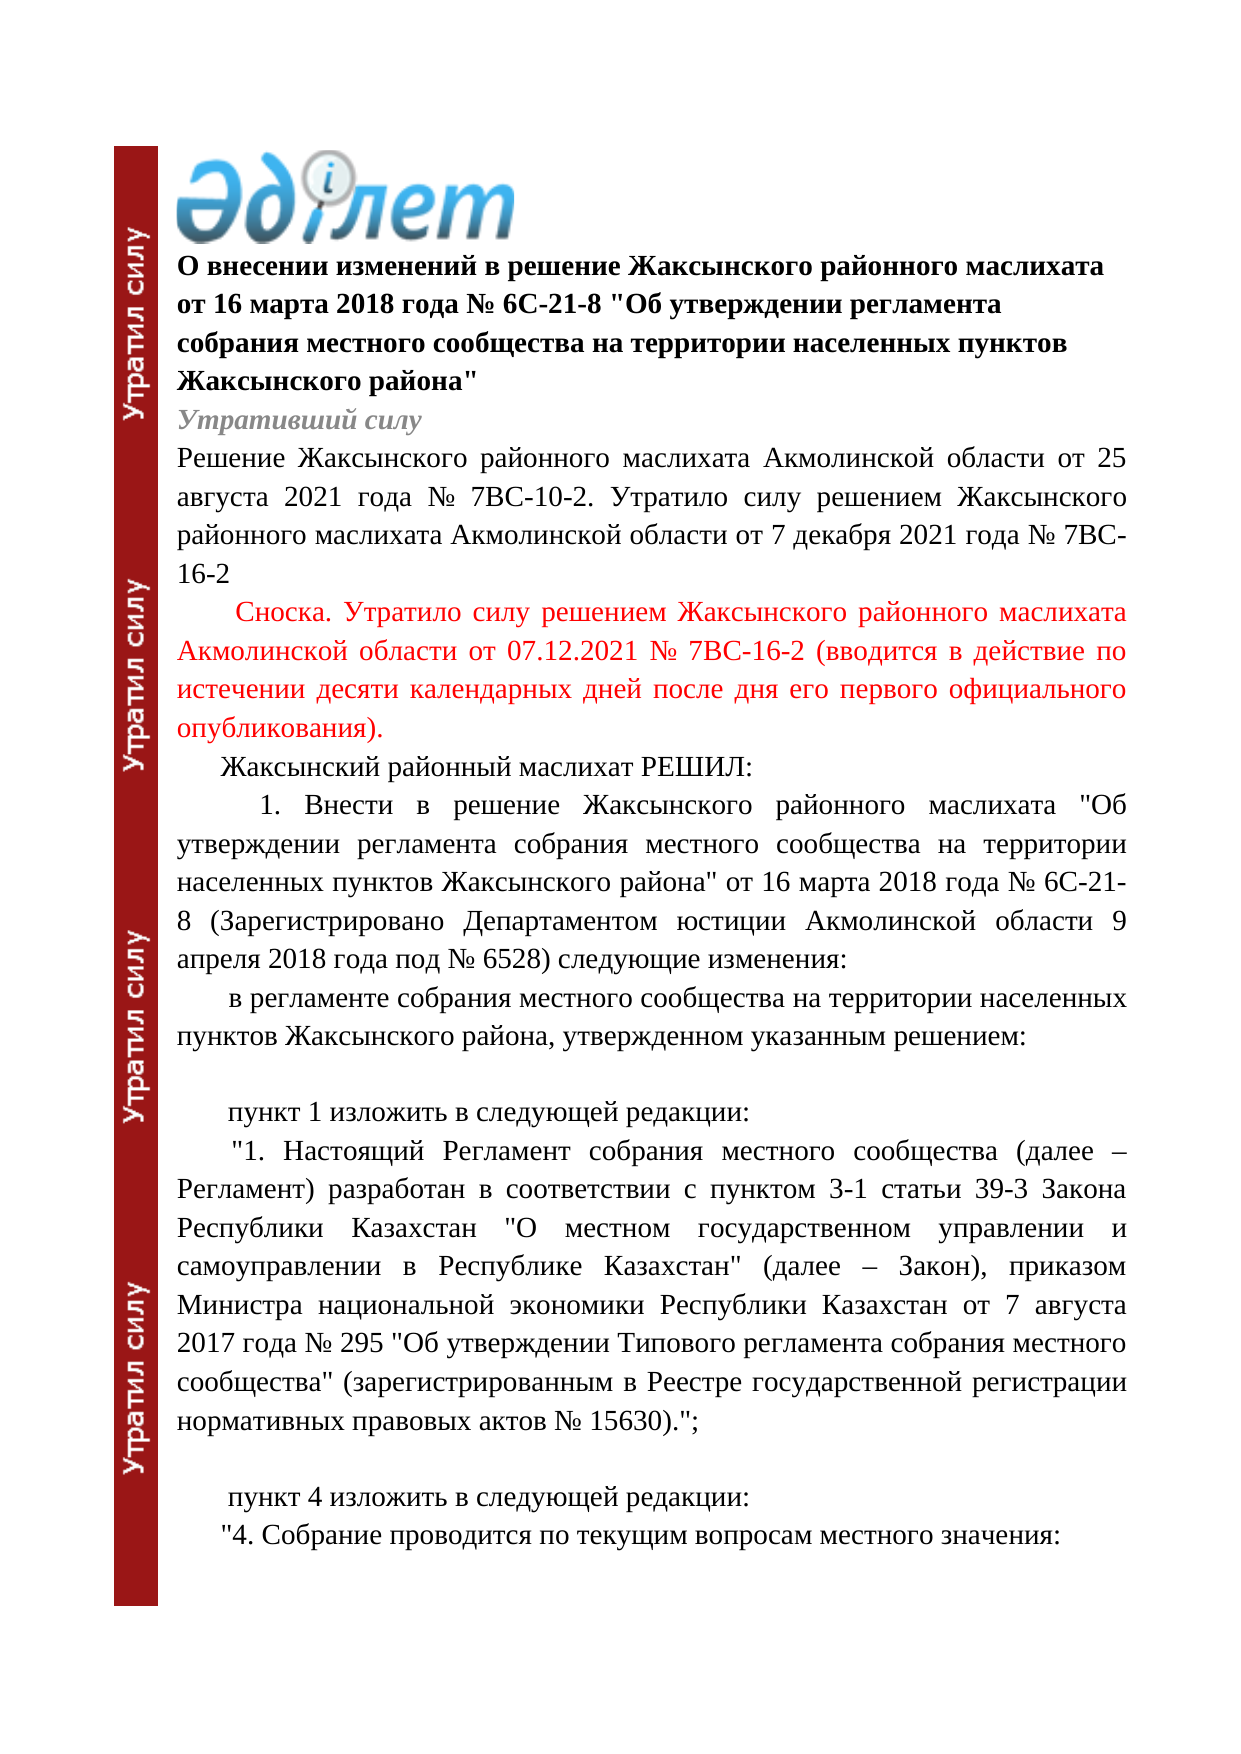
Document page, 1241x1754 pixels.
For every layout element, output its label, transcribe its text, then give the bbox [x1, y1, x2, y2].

text пункт 1 изложить в следующей редакции: [112, 1094, 1128, 1128]
text 1. Внести в решение Жаксынского районного маслихата "Об утверждении регламента собрания местного сообщества на территории населенных пунктов Жаксынского района" от 16 марта 2018 года № 6С-21-8 (Зарегистрировано Департаментом юстиции Акмолинской области 9 апреля 2018 года под № 6528) следующие изменения: [112, 787, 1128, 975]
picture [114, 1512, 158, 1517]
picture [114, 397, 158, 402]
text О внесении изменений в решение Жаксынского районного маслихата от 16 марта 2018 года № 6С-21-8 "Об утверждении регламента собрания местного сообщества на территории населенных пунктов Жаксынского района" [112, 248, 1128, 397]
text "1. Настоящий Регламент собрания местного сообщества (далее – Регламент) разработан в соответствии с пунктом 3-1 статьи 39-3 Закона Республики Казахстан "О местном государственном управлении и самоуправлении в Республике Казахстан" (далее – Закон), приказом Министра национальной экономики Республики Казахстан от 7 августа 2017 года № 295 "Об утверждении Типового регламента собрания местного сообщества" (зарегистрированным в Реестре государственной регистрации нормативных правовых актов № 15630)."; [112, 1133, 1128, 1436]
picture [114, 1436, 158, 1479]
text "4. Собрание проводится по текущим вопросам местного значения: [112, 1517, 1128, 1551]
picture [114, 744, 158, 749]
text в регламенте собрания местного сообщества на территории населенных пунктов Жаксынского района, утвержденном указанным решением: [112, 980, 1128, 1052]
picture [114, 975, 158, 980]
picture [114, 435, 158, 440]
picture [114, 782, 158, 787]
picture [114, 1052, 158, 1094]
text Утративший силу [112, 402, 1128, 435]
picture [114, 146, 158, 248]
picture [176, 150, 515, 244]
text Жаксынский районный маслихат РЕШИЛ: [112, 749, 1128, 782]
text Решение Жаксынского районного маслихата Акмолинской области от 25 августа 2021 года № 7ВС-10-2. Утратило силу решением Жаксынского районного маслихата Акмолинской области от 7 декабря 2021 года № 7ВС-16-2 [112, 440, 1128, 589]
picture [114, 1128, 158, 1133]
text пункт 4 изложить в следующей редакции: [112, 1479, 1128, 1512]
picture [114, 1551, 158, 1606]
picture [114, 589, 158, 594]
text Сноска. Утратило силу решением Жаксынского районного маслихата Акмолинской области от 07.12.2021 № 7ВС-16-2 (вводится в действие по истечении десяти календарных дней после дня его первого официального опубликования). [112, 594, 1128, 744]
